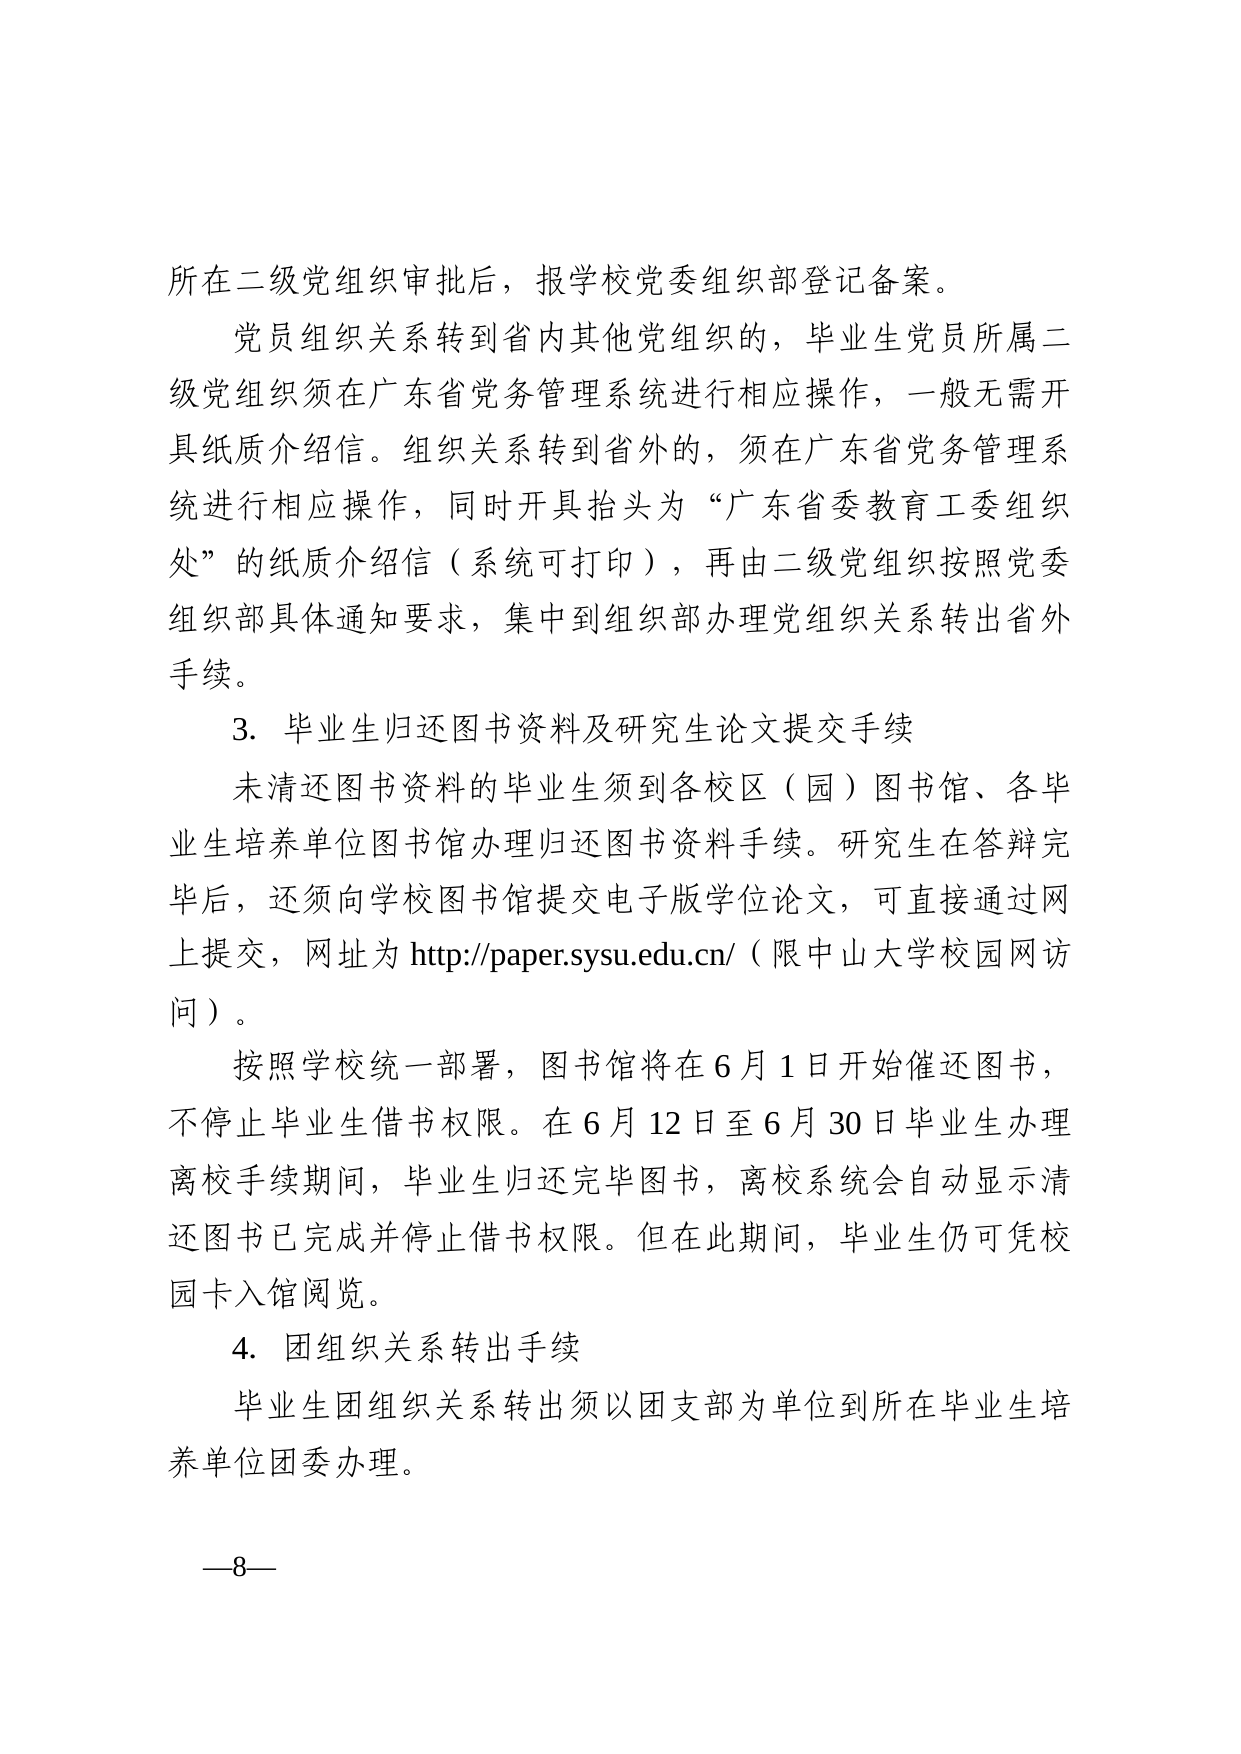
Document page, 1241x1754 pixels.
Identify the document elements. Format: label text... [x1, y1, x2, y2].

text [167, 241, 1074, 298]
text 党员组织关系转到省内其他党组织的，毕业生党员所属二级党组织须在广东省党务管理系统进行相应操作，一般无需开具纸质介绍信。组织关系转到省外的，须在广东省党务管理系统进行相应操作，同时开具抬头为“广东省委教育工委组织处”的纸质介绍信（系统可打印），再由二级党组织按照党委组织部具体通知要求，集中到组织部办理党组织关系转出省外手续。 [167, 298, 1074, 691]
text 按照学校统一部署，图书馆将在6月1日开始催还图书，不停止毕业生借书权限。在6月12日至6月30日毕业生办理离校手续期间，毕业生归还完毕图书，离校系统会自动显示清还图书已完成并停止借书权限。但在此期间，毕业生仍可凭校园卡入馆阅览。 [167, 1029, 1074, 1310]
text 未清还图书资料的毕业生须到各校区（园）图书馆、各毕业生培养单位图书馆办理归还图书资料手续。研究生在答辩完毕后，还须向学校图书馆提交电子版学位论文，可直接通过网上提交，网址为http://paper.sysu.edu.cn/（限中山大学校园网访问）。 [167, 748, 1074, 1029]
text 3．毕业生归还图书资料及研究生论文提交手续 [167, 691, 1074, 748]
text 4．团组织关系转出手续 [167, 1310, 1074, 1366]
text 毕业生团组织关系转出须以团支部为单位到所在毕业生培养单位团委办理。 [167, 1366, 1074, 1479]
